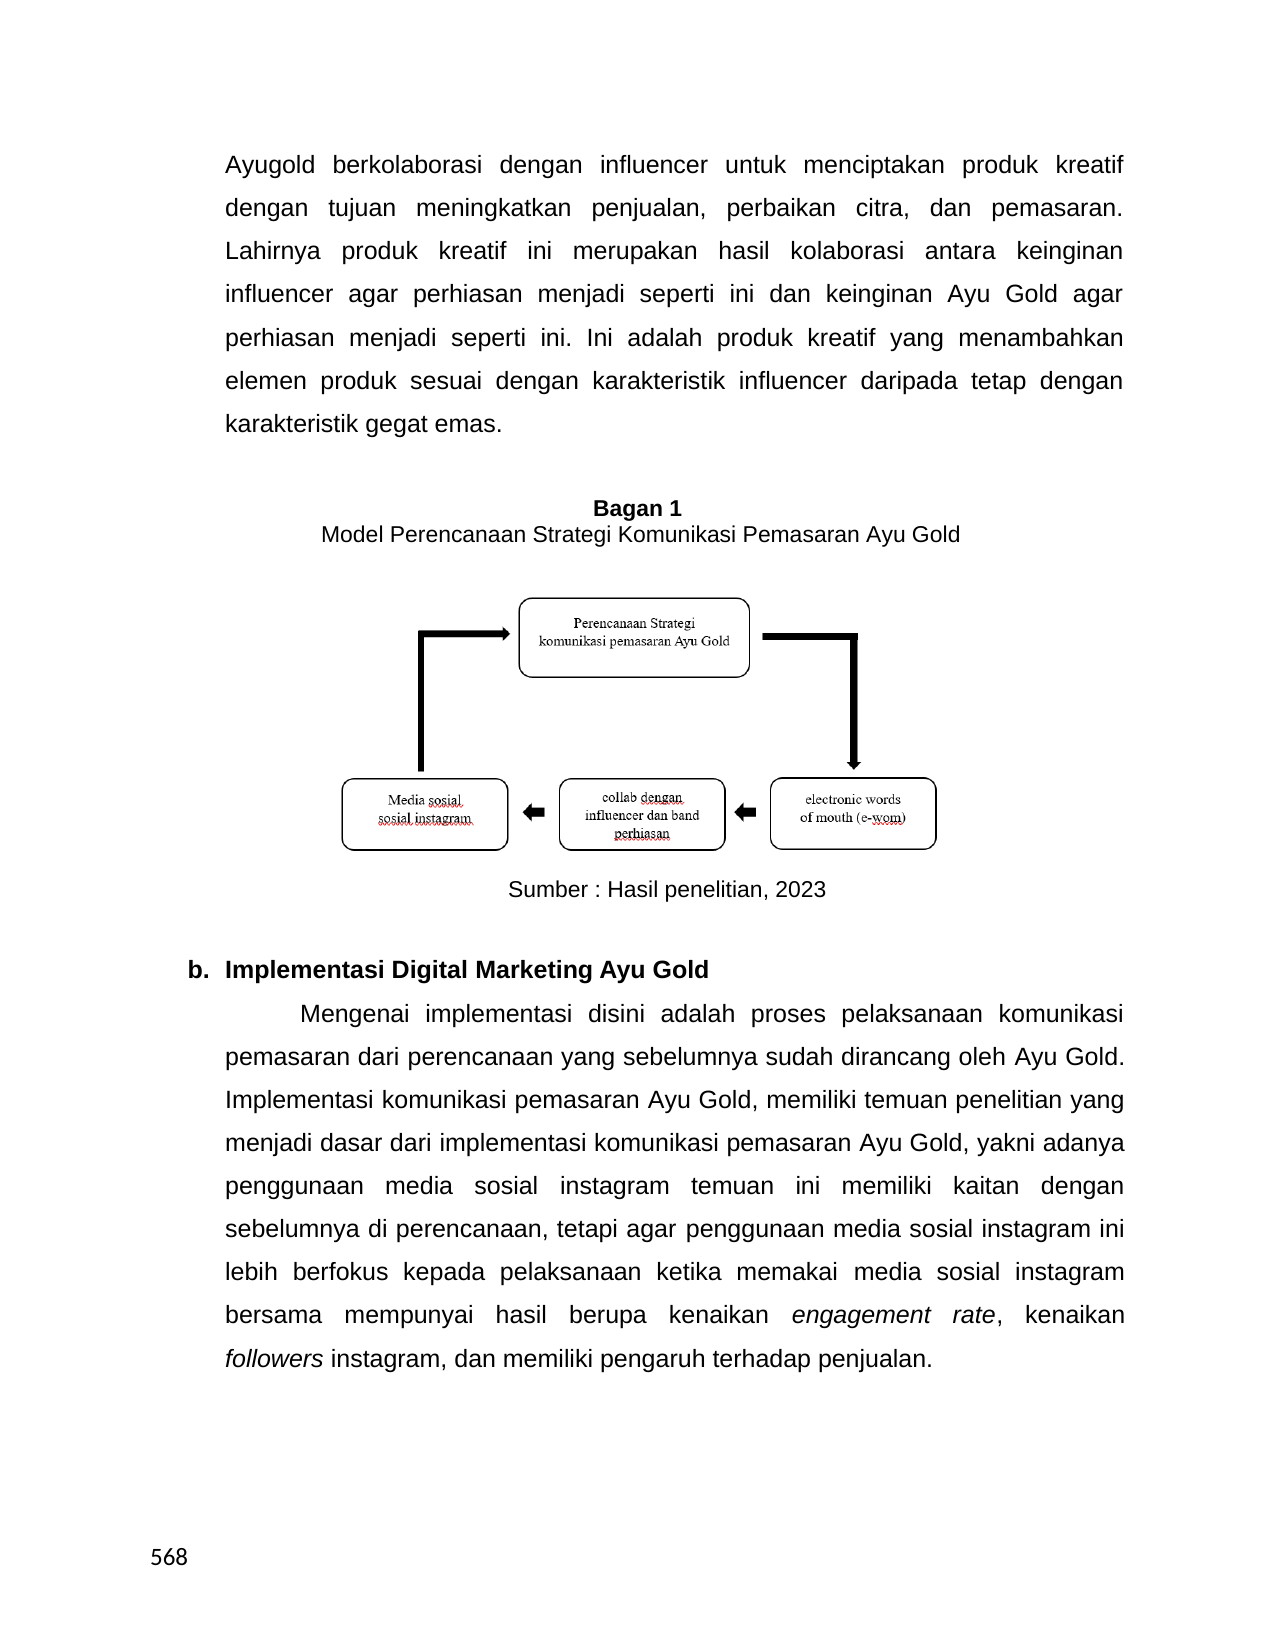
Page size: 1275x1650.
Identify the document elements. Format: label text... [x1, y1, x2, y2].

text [225, 150, 1125, 437]
text Bagan 1 [150, 495, 1125, 521]
text Model Perencanaan Strategi Komunikasi Pemasaran Ayu Gold [150, 521, 1125, 548]
list Implementasi Digital Marketing Ayu Gold [187, 955, 1125, 984]
picture [329, 590, 946, 864]
text Sumber : Hasil penelitian, 2023 [150, 876, 1125, 903]
text Mengenai implementasi disini adalah proses pelaksanaan komunikasi pemasaran dari perencanaan yang sebelumnya sudah dirancang oleh Ayu Gold. Implementasi komunikasi pemasaran Ayu Gold, memiliki temuan penelitian yang menjadi dasar dari implementasi komunikasi pemasaran Ayu Gold, yakni adanya penggunaan media sosial instagram temuan ini memiliki kaitan dengan sebelumnya di perencanaan, tetapi agar penggunaan media sosial instagram ini lebih berfokus kepada pelaksanaan ketika memakai media sosial instagram bersama mempunyai hasil berupa kenaikan engagement rate, kenaikan followers instagram, dan memiliki pengaruh terhadap penjualan. [225, 998, 1125, 1372]
